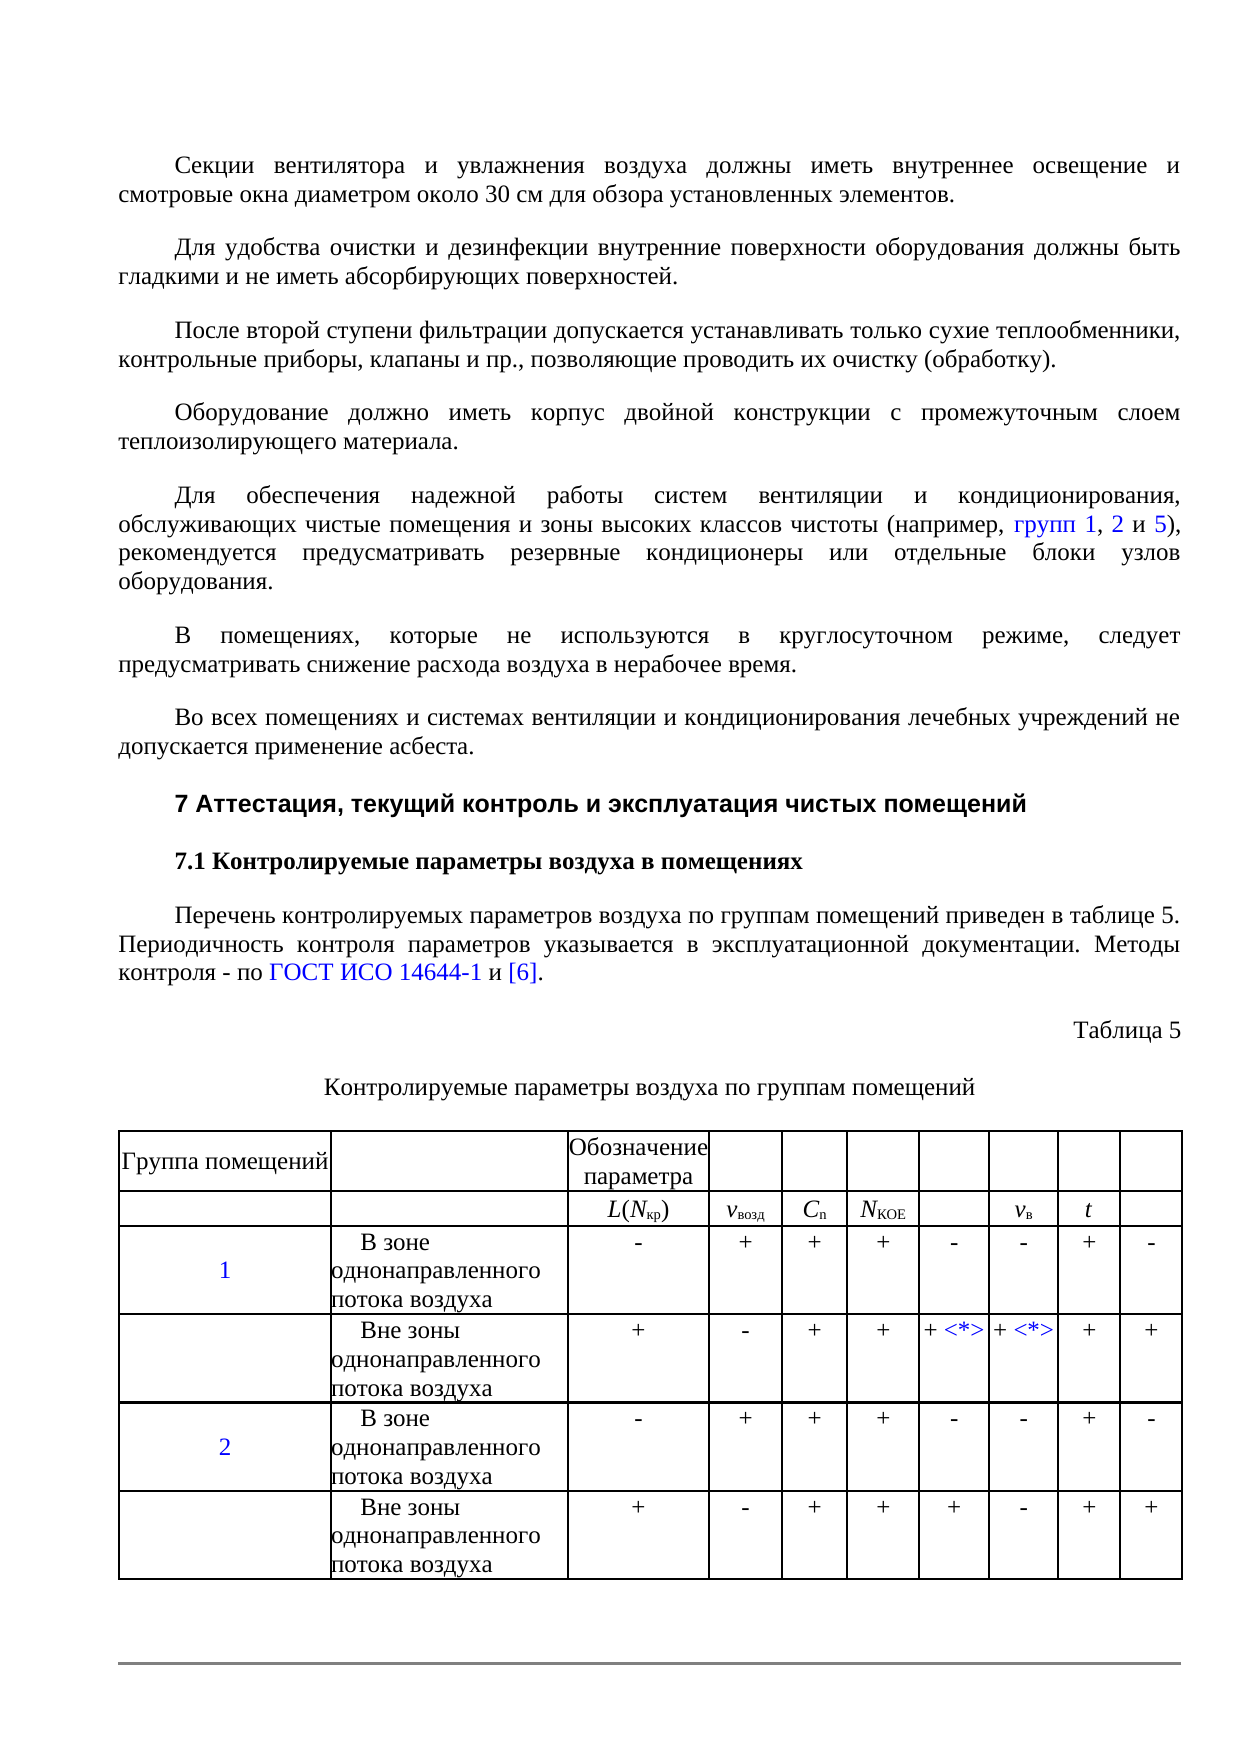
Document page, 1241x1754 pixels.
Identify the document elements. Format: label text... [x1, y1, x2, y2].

table_cell + [848, 1492, 918, 1578]
table_cell + [783, 1404, 846, 1490]
table_cell + [1059, 1404, 1119, 1490]
text Перечень контролируемых параметров воздуха по группам помещений приведен в таблице 5. Периодичность контроля параметров указывается в эксплуатационной документации. Методы контроля - по ГОСТ ИСО 14644-1 и [6]. [118, 900, 1181, 986]
table_header [848, 1132, 918, 1189]
table_cell Cn [783, 1192, 846, 1225]
table_cell - [569, 1404, 708, 1490]
text Таблица 5 [118, 1015, 1181, 1044]
table_cell [920, 1192, 988, 1225]
table_cell + <*> [990, 1315, 1057, 1401]
text Контролируемые параметры воздуха по группам помещений [118, 1072, 1181, 1101]
table_cell В зоне однонаправленного потока воздуха [332, 1404, 567, 1490]
table_cell [120, 1192, 330, 1225]
table_cell + [783, 1492, 846, 1578]
table_cell - [990, 1492, 1057, 1578]
table_header Группа помещений [120, 1132, 330, 1189]
table_cell + [710, 1227, 781, 1313]
table_cell Вне зоны однонаправленного потока воздуха [332, 1492, 567, 1578]
text Для обеспечения надежной работы систем вентиляции и кондиционирования, обслуживающих чистые помещения и зоны высоких классов чистоты (например, групп 1, 2 и 5), рекомендуется предусматривать резервные кондиционеры или отдельные блоки узлов оборудования. [118, 480, 1181, 595]
table_cell - [710, 1492, 781, 1578]
table_cell [120, 1492, 330, 1578]
table_header [332, 1132, 567, 1189]
text После второй ступени фильтрации допускается устанавливать только сухие теплообменники, контрольные приборы, клапаны и пр., позволяющие проводить их очистку (обработку). [118, 315, 1181, 372]
text В помещениях, которые не используются в круглосуточном режиме, следует предусматривать снижение расхода воздуха в нерабочее время. [118, 620, 1181, 677]
table_cell - [990, 1404, 1057, 1490]
table_cell + [1121, 1492, 1181, 1578]
table_cell - [1121, 1227, 1181, 1313]
text 7.1 Контролируемые параметры воздуха в помещениях [118, 846, 1181, 875]
table_cell + [783, 1227, 846, 1313]
table_cell [1121, 1192, 1181, 1225]
table_cell + [569, 1315, 708, 1401]
table_cell [120, 1315, 330, 1401]
table_cell vвозд [710, 1192, 781, 1225]
table_header [1059, 1132, 1119, 1189]
table_cell L(Nкр) [569, 1192, 708, 1225]
table_cell - [920, 1404, 988, 1490]
table_cell t [1059, 1192, 1119, 1225]
table_cell + [848, 1315, 918, 1401]
table_cell + [1059, 1227, 1119, 1313]
table_cell + [1121, 1315, 1181, 1401]
table_cell - [1121, 1404, 1181, 1490]
table_cell - [569, 1227, 708, 1313]
text Оборудование должно иметь корпус двойной конструкции с промежуточным слоем теплоизолирующего материала. [118, 397, 1181, 455]
table_header [710, 1132, 781, 1189]
table_cell + <*> [920, 1315, 988, 1401]
table_header [783, 1132, 846, 1189]
table_header [990, 1132, 1057, 1189]
table_cell - [920, 1227, 988, 1313]
table_cell + [1059, 1315, 1119, 1401]
table_cell + [920, 1492, 988, 1578]
table_cell + [783, 1315, 846, 1401]
text Для удобства очистки и дезинфекции внутренние поверхности оборудования должны быть гладкими и не иметь абсорбирующих поверхностей. [118, 232, 1181, 290]
table_cell - [710, 1315, 781, 1401]
text Секции вентилятора и увлажнения воздуха должны иметь внутреннее освещение и смотровые окна диаметром около 30 см для обзора установленных элементов. [118, 150, 1181, 207]
table_cell [332, 1192, 567, 1225]
table_cell + [848, 1227, 918, 1313]
text 7 Аттестация, текущий контроль и эксплуатация чистых помещений [118, 789, 1181, 817]
table_cell 2 [120, 1404, 330, 1490]
text Во всех помещениях и системах вентиляции и кондиционирования лечебных учреждений не допускается применение асбеста. [118, 702, 1181, 760]
table_header [920, 1132, 988, 1189]
table_cell + [569, 1492, 708, 1578]
table_cell + [1059, 1492, 1119, 1578]
table_header Обозначение параметра [569, 1132, 708, 1189]
table_cell В зоне однонаправленного потока воздуха [332, 1227, 567, 1313]
table_cell + [848, 1404, 918, 1490]
table_cell vв [990, 1192, 1057, 1225]
table_cell Вне зоны однонаправленного потока воздуха [332, 1315, 567, 1401]
table_cell + [710, 1404, 781, 1490]
table_cell NКОЕ [848, 1192, 918, 1225]
table_header [1121, 1132, 1181, 1189]
table_cell - [990, 1227, 1057, 1313]
table_cell 1 [120, 1227, 330, 1313]
